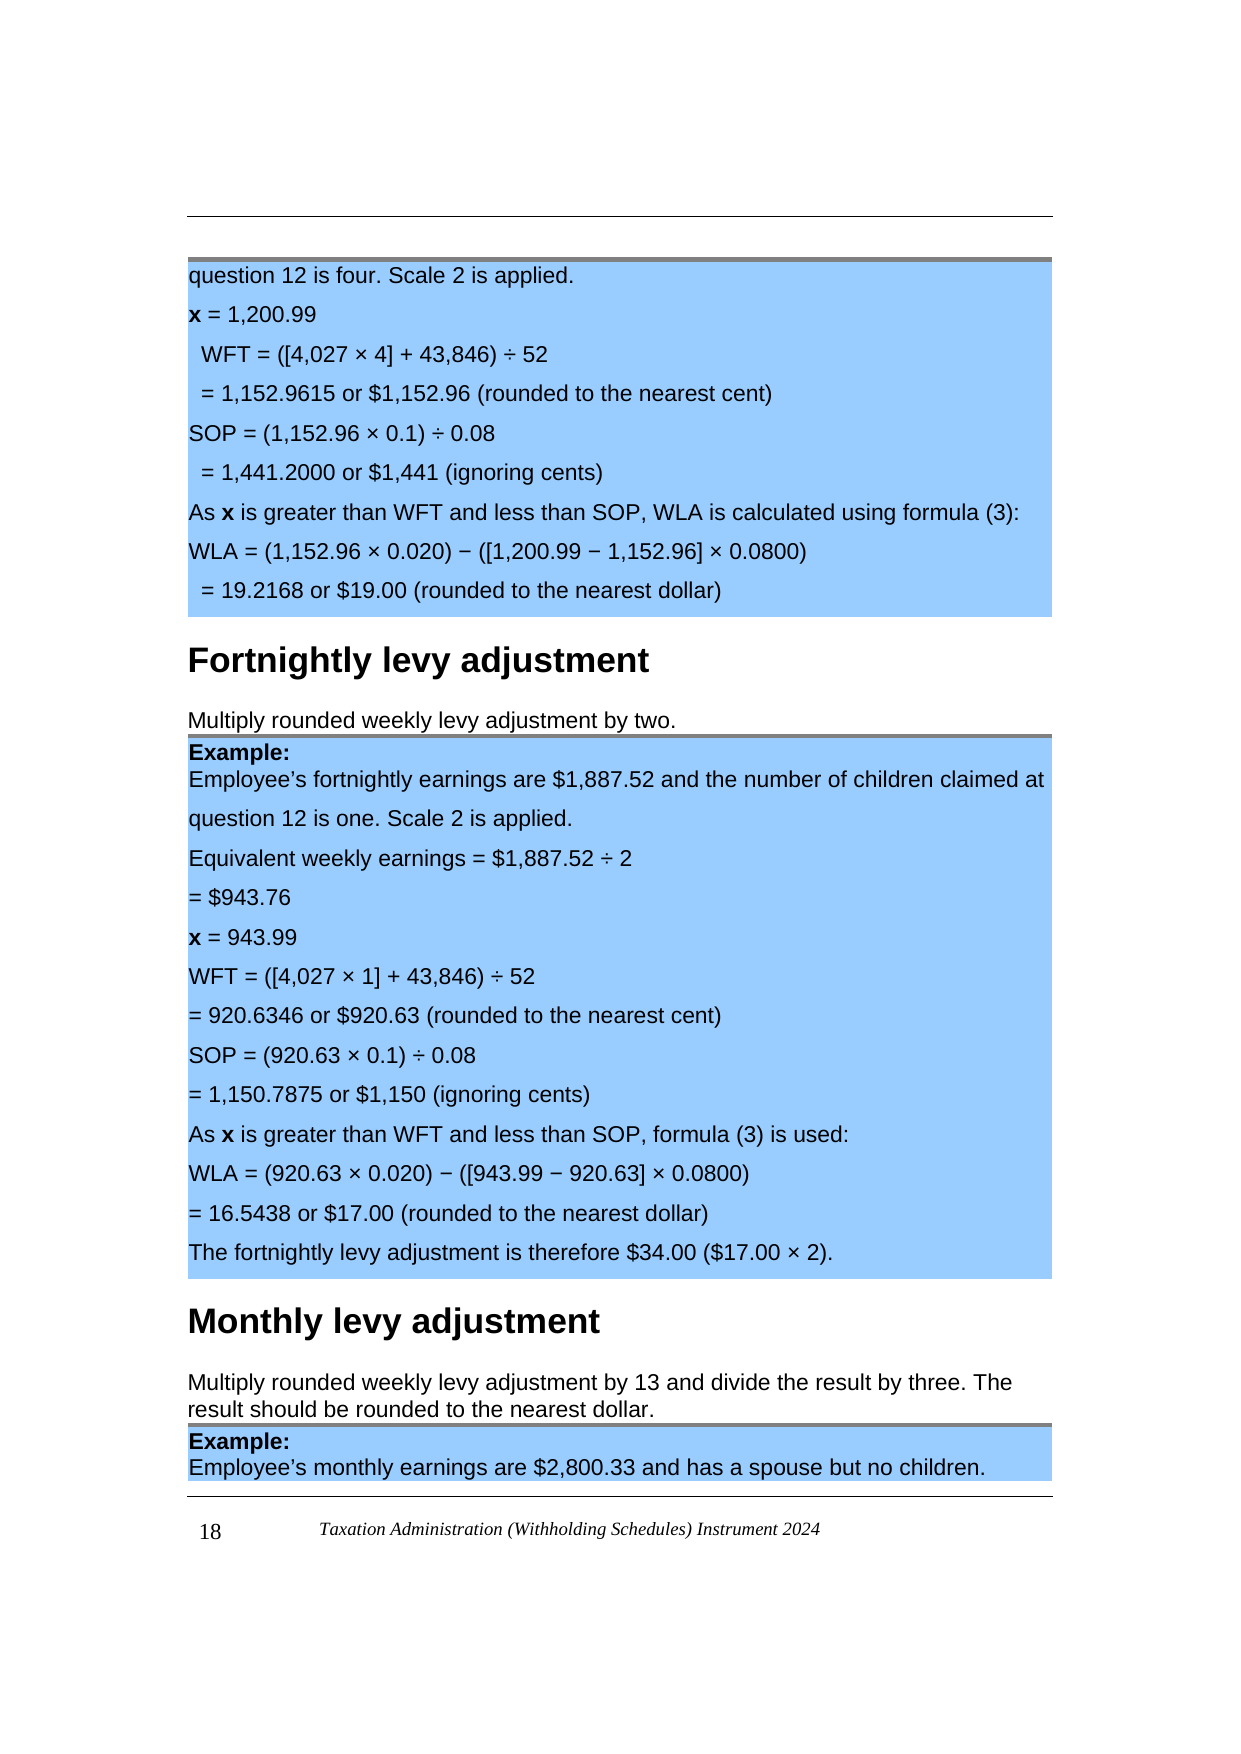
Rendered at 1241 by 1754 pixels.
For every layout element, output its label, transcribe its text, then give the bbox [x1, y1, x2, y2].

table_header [188, 1427, 1052, 1481]
text Multiply rounded weekly levy adjustment by 13 and divide the result by three. The result should be rounded to the nearest dollar. [187, 1368, 1053, 1423]
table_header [188, 262, 1052, 617]
subtitle Fortnightly levy adjustment [187, 639, 1053, 679]
table_header Example: Employee’s fortnightly earnings are $1,887.52 and the number of children claimed at question 12 is one. Scale 2 is applied. Equivalent weekly earnings = $1,887.52 ÷ 2 = $943.76 x = 943.99 WFT = ([4,027 × 1] + 43,846) ÷ 52 = 920.6346 or $920.63 (rounded to the nearest cent) SOP = (920.63 × 0.1) ÷ 0.08 = 1,150.7875 or $1,150 (ignoring cents) As x is greater than WFT and less than SOP, formula (3) is used: WLA = (920.63 × 0.020) − ([943.99 − 920.63] × 0.0800) = 16.5438 or $17.00 (rounded to the nearest dollar) The fortnightly levy adjustment is therefore $34.00 ($17.00 × 2). [188, 738, 1052, 1279]
text Multiply rounded weekly levy adjustment by two. [187, 707, 1053, 734]
subtitle Monthly levy adjustment [187, 1301, 1053, 1341]
